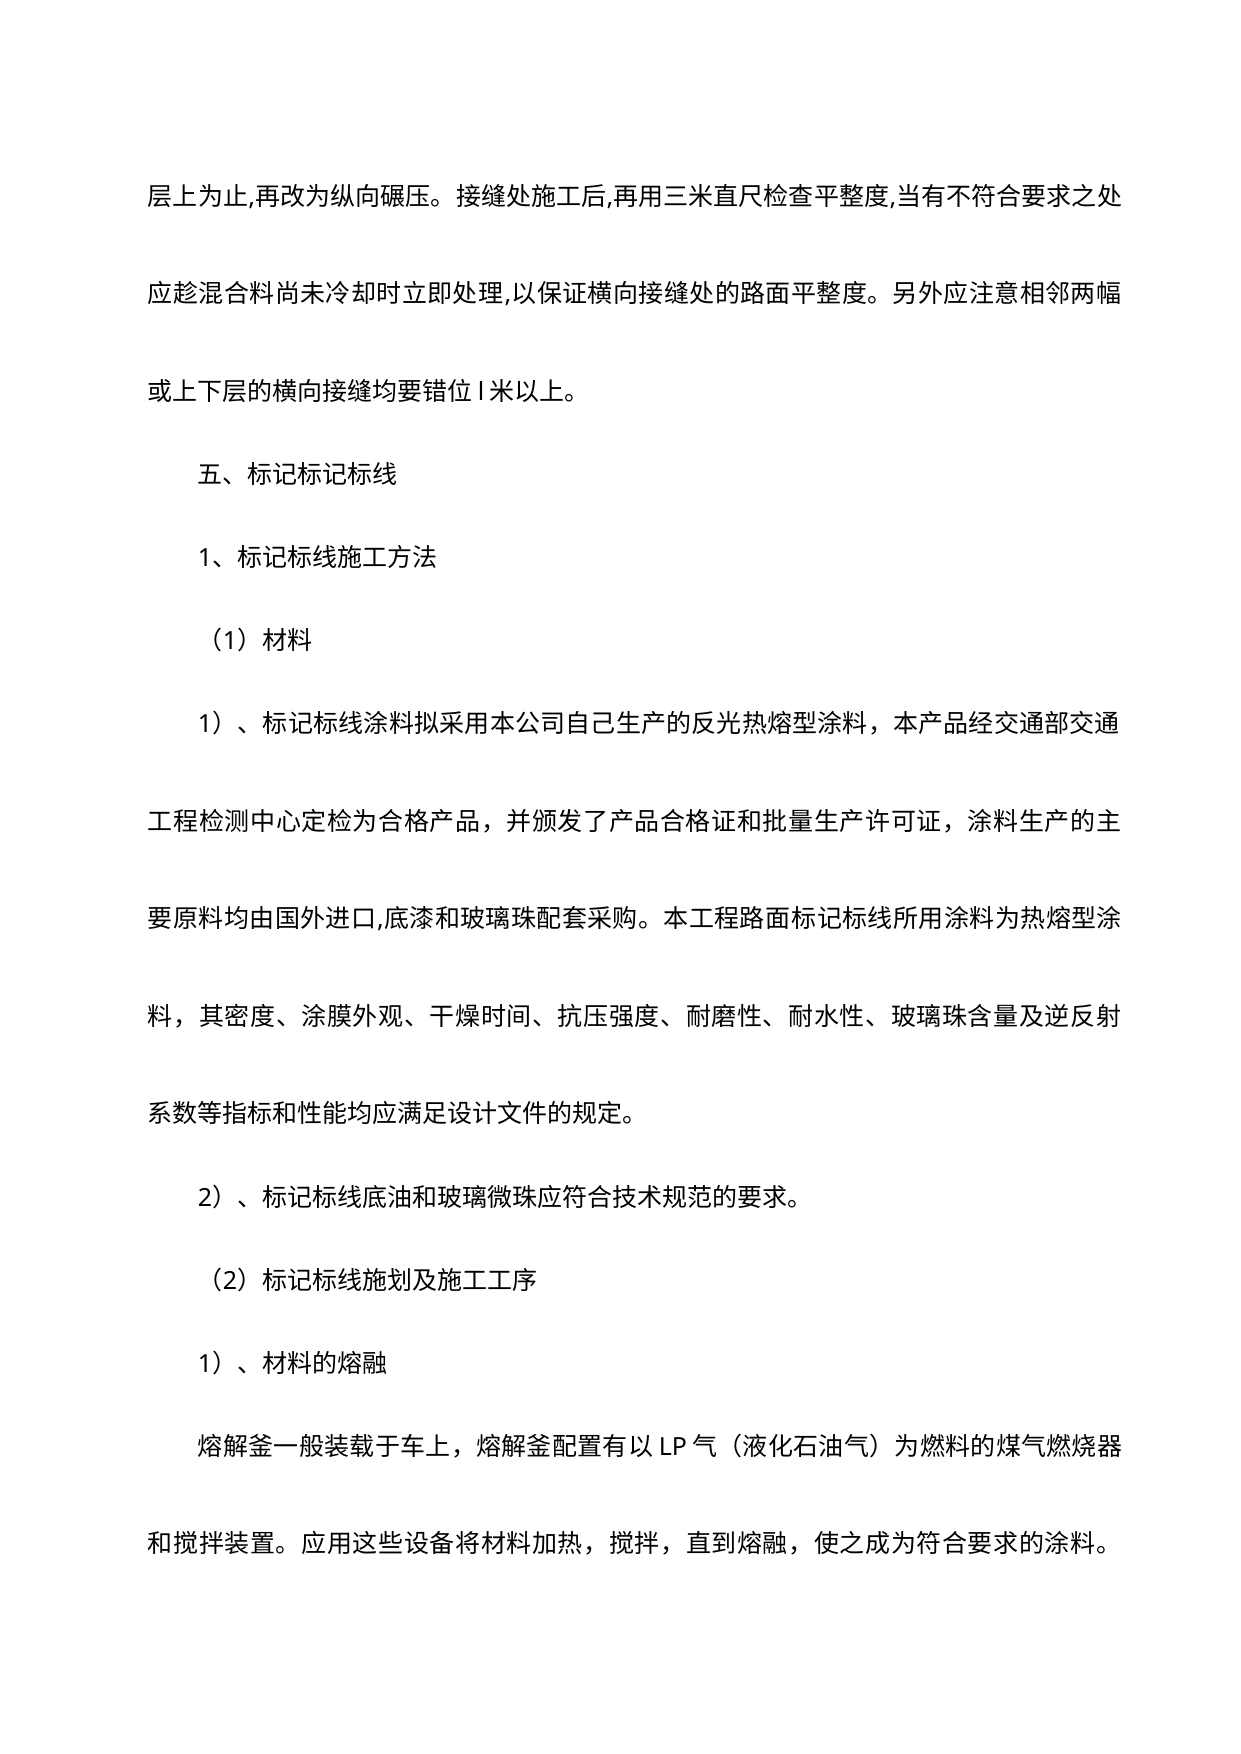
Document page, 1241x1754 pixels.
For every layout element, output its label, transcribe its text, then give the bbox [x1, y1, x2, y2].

text 1）、材料的熔融 [148, 1329, 1122, 1394]
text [148, 162, 1122, 422]
text （2）标记标线施划及施工工序 [148, 1246, 1122, 1311]
text 1、标记标线施工方法 [148, 523, 1122, 588]
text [148, 1412, 1122, 1574]
text 1）、标记标线涂料拟采用本公司自己生产的反光热熔型涂料，本产品经交通部交通工程检测中心定检为合格产品，并颁发了产品合格证和批量生产许可证，涂料生产的主要原料均由国外进口,底漆和玻璃珠配套采购。本工程路面标记标线所用涂料为热熔型涂料，其密度、涂膜外观、干燥时间、抗压强度、耐磨性、耐水性、玻璃珠含量及逆反射系数等指标和性能均应满足设计文件的规定。 [148, 689, 1122, 1144]
text （1）材料 [148, 606, 1122, 671]
text 2）、标记标线底油和玻璃微珠应符合技术规范的要求。 [148, 1163, 1122, 1228]
subtitle 五、标记标记标线 [148, 440, 1122, 505]
